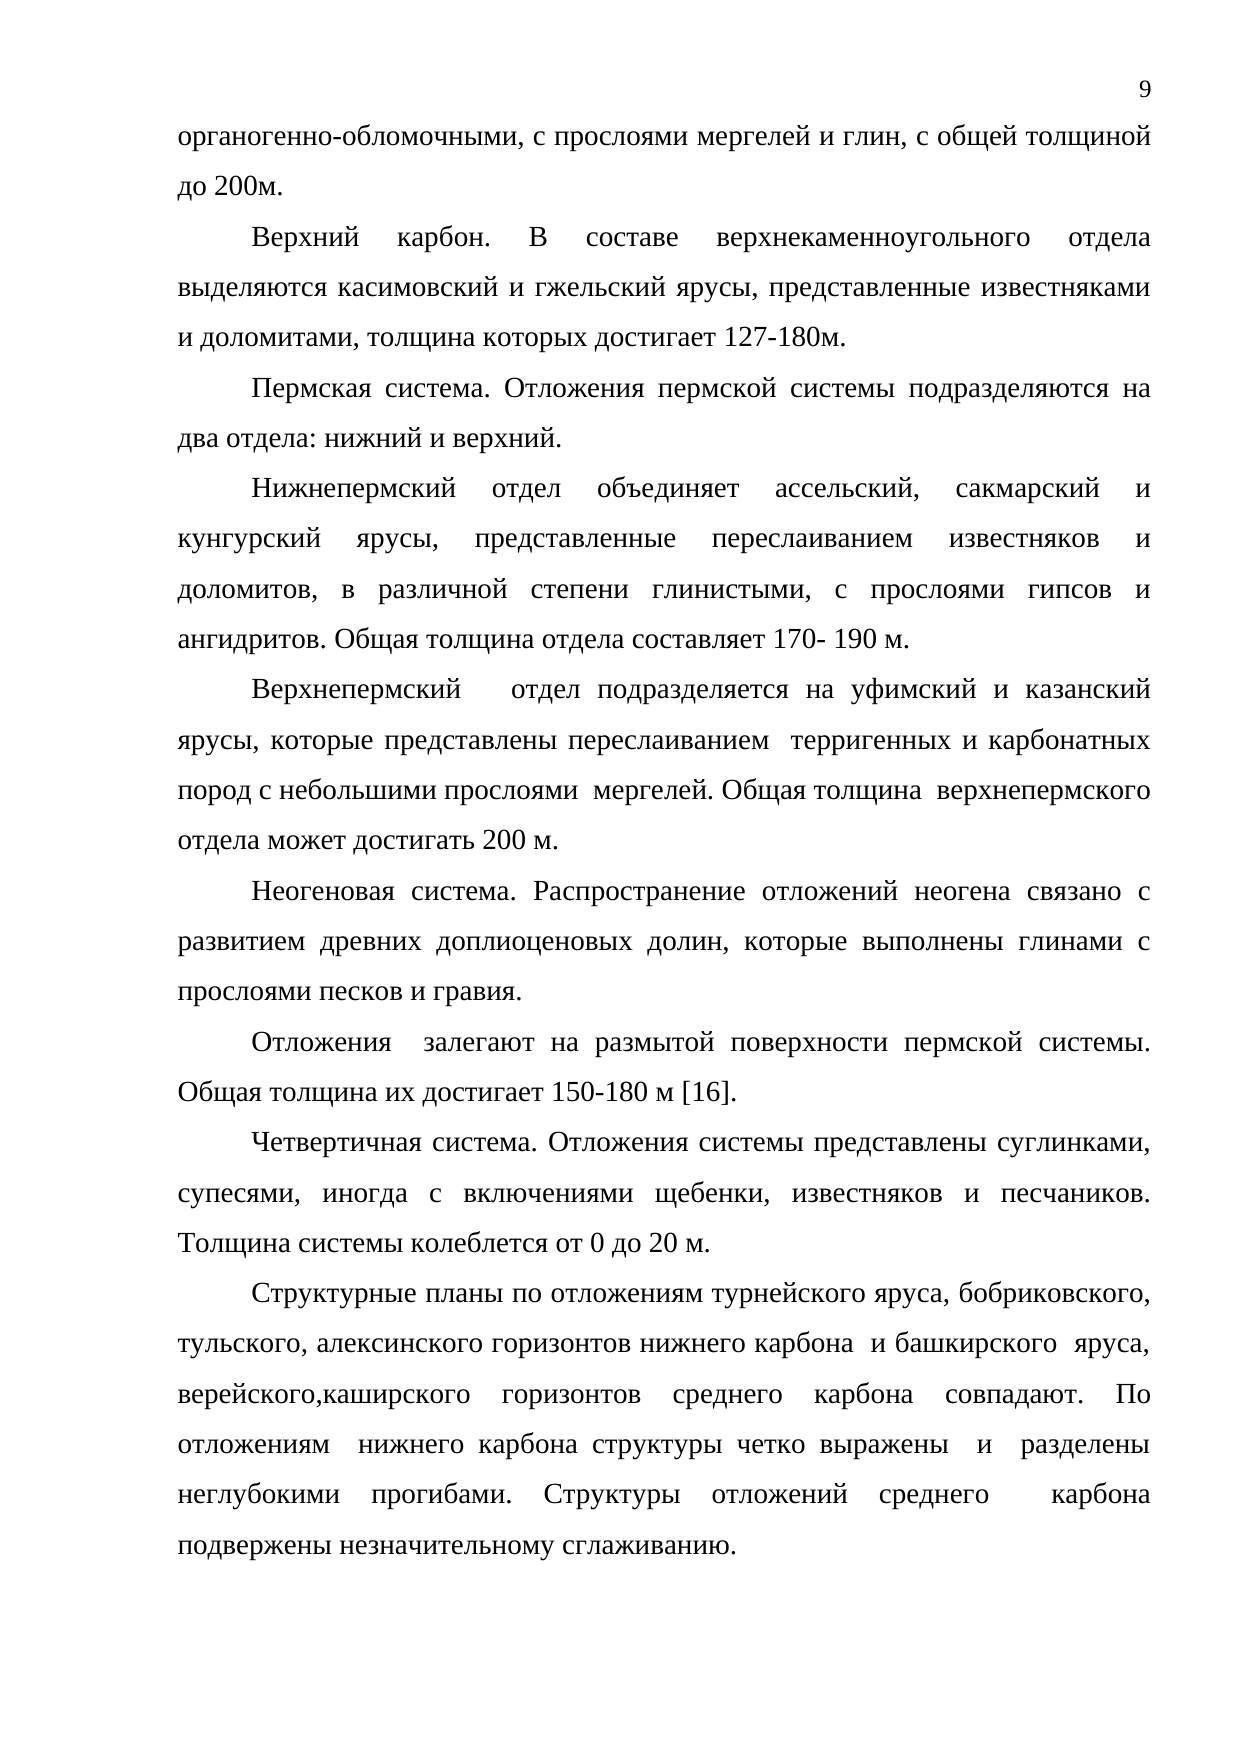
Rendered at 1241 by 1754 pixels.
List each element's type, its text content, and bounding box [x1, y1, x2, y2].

text Верхнепермский отдел подразделяется на уфимский и казанский ярусы, которые представлены переслаиванием терригенных и карбонатных пород с небольшими прослоями мергелей. Общая толщина верхнепермского отдела может достигать . [177, 672, 1152, 856]
text Структурные планы по отложениям турнейского яруса, бобриковского, тульского, алексинского горизонтов нижнего карбона и башкирского яруса, верейского,каширского горизонтов среднего карбона совпадают. По отложениям нижнего карбона структуры четко выражены и разделены неглубокими прогибами. Структуры отложений среднего карбона подвержены незначительному сглаживанию. [177, 1275, 1152, 1560]
text Пермская система. Отложения пермской системы подразделяются на два отдела: нижний и верхний. [177, 370, 1152, 453]
text Верхний карбон. В составе верхнекаменноугольного отдела выделяются касимовский и гжельский ярусы, представленные известняками и доломитами, толщина которых достигает 127-180м. [177, 219, 1152, 353]
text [177, 118, 1152, 202]
text Нижнепермский отдел объединяет ассельский, сакмарский и кунгурский ярусы, представленные переслаиванием известняков и доломитов, в различной степени глинистыми, с прослоями гипсов и ангидритов. Общая толщина отдела составляет 170- . [177, 470, 1152, 655]
text Отложения залегают на размытой поверхности пермской системы. Общая толщина их достигает 150- [16]. [177, 1024, 1152, 1108]
text Четвертичная система. Отложения системы представлены суглинками, супесями, иногда с включениями щебенки, известняков и песчаников. Толщина системы колеблется от 0 до . [177, 1124, 1152, 1258]
text Неогеновая система. Распространение отложений неогена связано с развитием древних доплиоценовых долин, которые выполнены глинами с прослоями песков и гравия. [177, 873, 1152, 1007]
